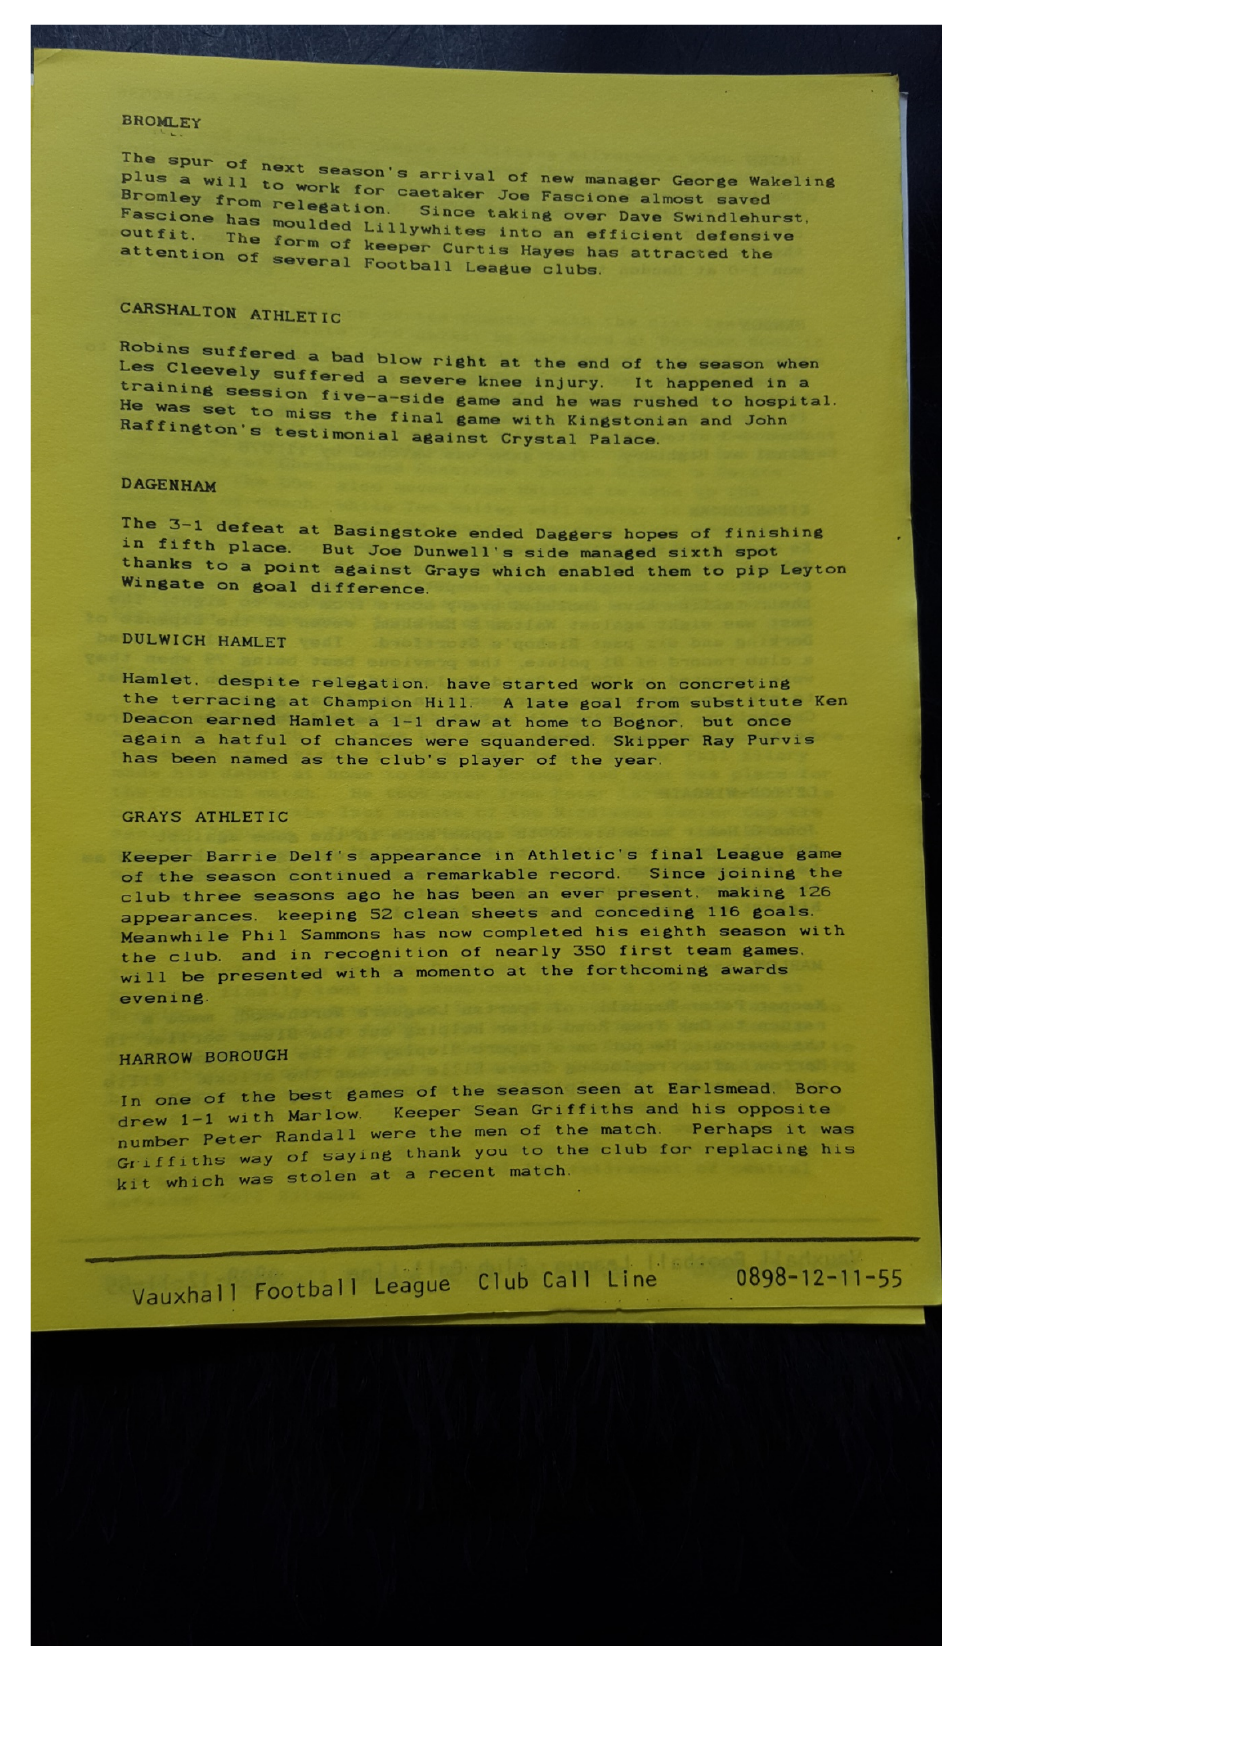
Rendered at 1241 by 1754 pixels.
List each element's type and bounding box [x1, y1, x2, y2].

picture [32, 27, 942, 1646]
